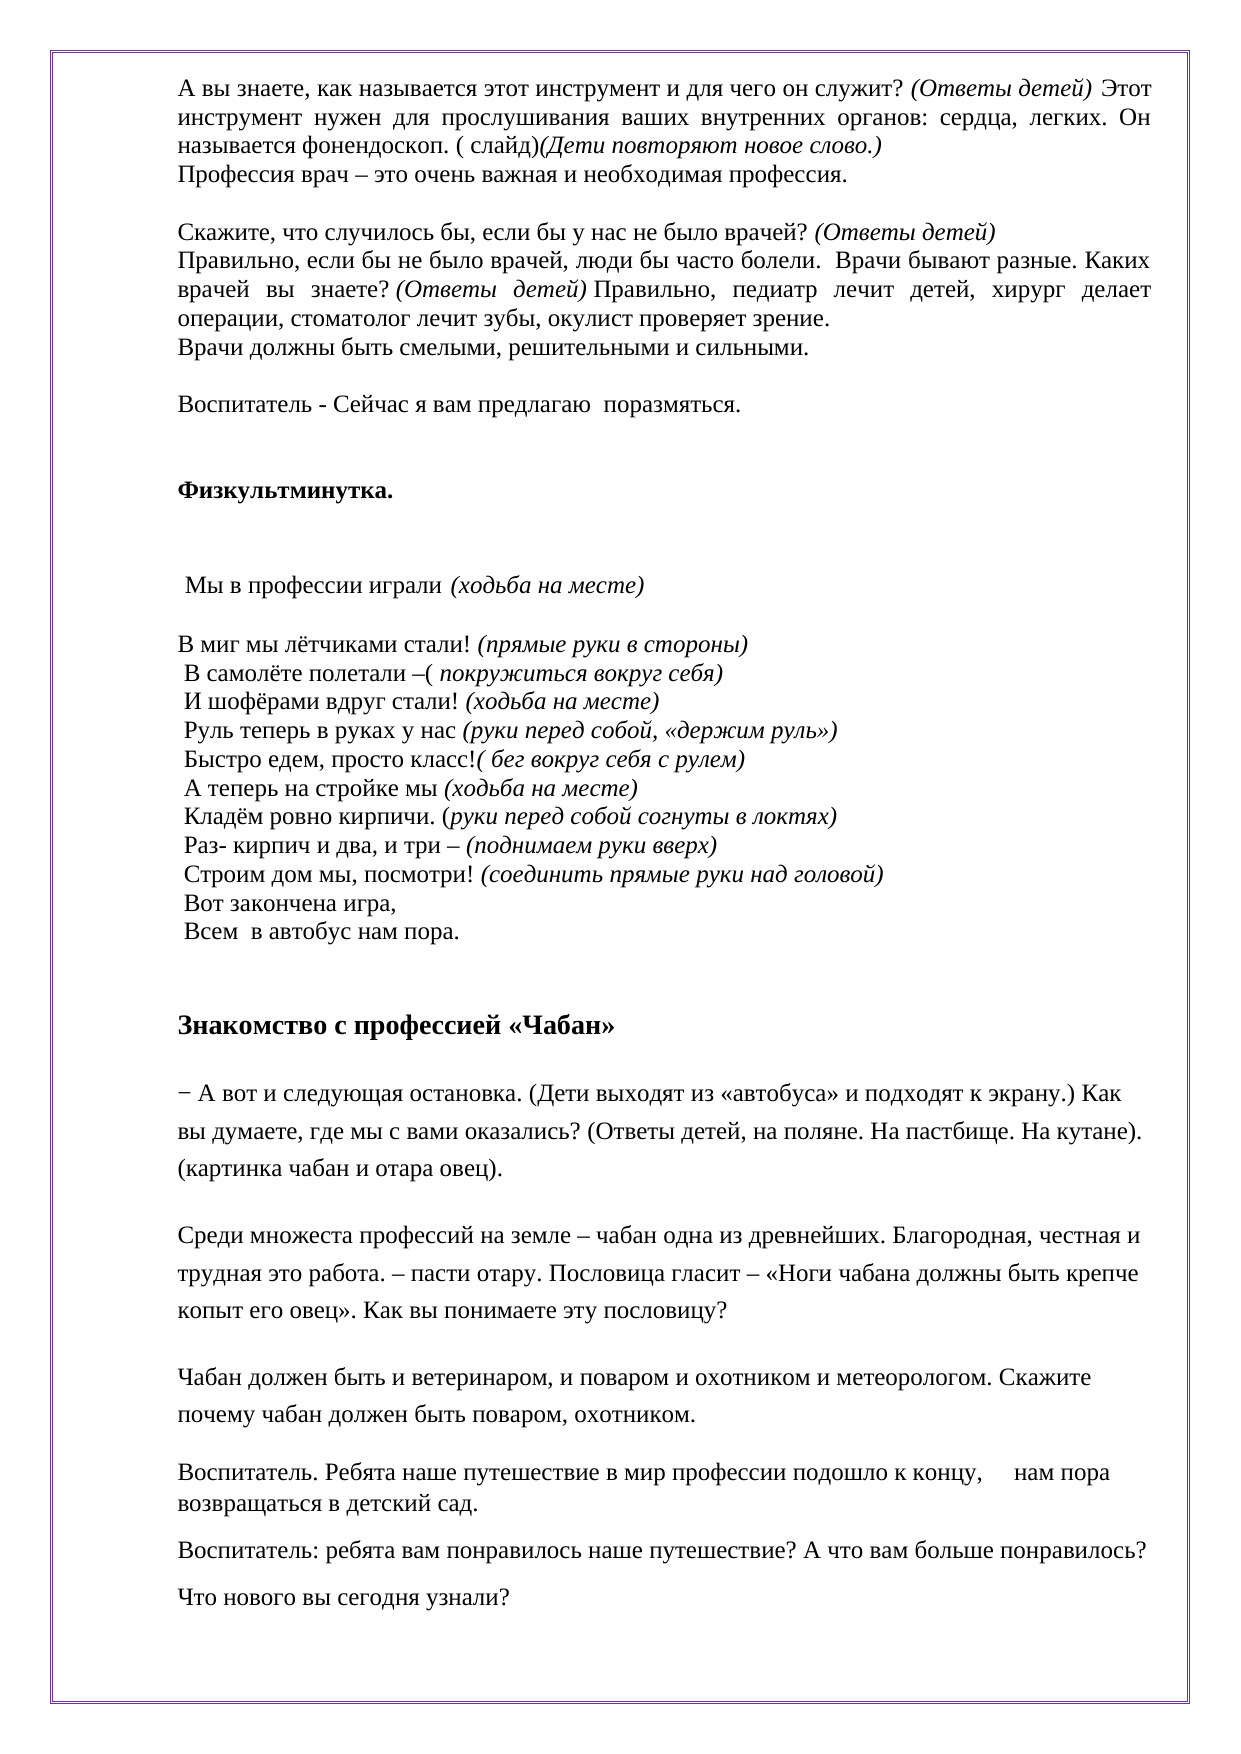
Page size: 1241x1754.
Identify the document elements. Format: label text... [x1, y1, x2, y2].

text Раз- кирпич и два, и три – (поднимаем руки вверх) [177, 830, 1152, 859]
text Знакомство с профессией «Чабан» [177, 1003, 1152, 1041]
text И шофёрами вдруг стали! (ходьба на месте) [177, 686, 1152, 715]
text В миг мы лётчиками стали! (прямые руки в стороны) [177, 629, 1152, 658]
text Среди множеста профессий на земле – чабан одна из древнейших. Благородная, честная и трудная это работа. – пасти отару. Пословица гласит – «Ноги чабана должны быть крепче копыт его овец». Как вы понимаете эту пословицу? [177, 1211, 1152, 1324]
text А теперь на стройке мы (ходьба на месте) [177, 773, 1152, 801]
text − А вот и следующая остановка. (Дети выходят из «автобуса» и подходят к экрану.) Как вы думаете, где мы с вами оказались? (Ответы детей, на поляне. На пастбище. На кутане). (картинка чабан и отара овец). [177, 1070, 1152, 1182]
text В самолёте полетали –( покружиться вокруг себя) [177, 658, 1152, 686]
text Быстро едем, просто класс!( бег вокруг себя с рулем) [177, 744, 1152, 773]
text Врачи должны быть смелыми, решительными и сильными. [177, 332, 1152, 361]
text Воспитатель. Ребята наше путешествие в мир профессии подошло к концу, нам пора возвращаться в детский сад. [177, 1457, 1152, 1516]
text Мы в профессии играли (ходьба на месте) [177, 567, 1152, 600]
text Всем в автобус нам пора. [177, 916, 1152, 945]
text Руль теперь в руках у нас (руки перед собой, «держим руль») [177, 715, 1152, 744]
text Кладём ровно кирпичи. (руки перед собой согнуты в локтях) [177, 801, 1152, 830]
text Воспитатель - Сейчас я вам предлагаю поразмяться. [177, 389, 1152, 418]
text Правильно, если бы не было врачей, люди бы часто болели. Врачи бывают разные. Каких врачей вы знаете? (Ответы детей) Правильно, педиатр лечит детей, хирург делает операции, стоматолог лечит зубы, окулист проверяет зрение. [177, 246, 1152, 332]
text Вот закончена игра, [177, 888, 1152, 916]
text Воспитатель: ребята вам понравилось наше путешествие? А что вам больше понравилось? [177, 1535, 1152, 1563]
text Физкультминутка. [177, 476, 1152, 504]
text Что нового вы сегодня узнали? [177, 1582, 1152, 1611]
text Строим дом мы, посмотри! (соединить прямые руки над головой) [177, 859, 1152, 888]
text Профессия врач – это очень важная и необходимая профессия. [177, 159, 1152, 188]
text А вы знаете, как называется этот инструмент и для чего он служит? (Ответы детей) Этот инструмент нужен для прослушивания ваших внутренних органов: сердца, легких. Он называется фонендоскоп. ( слайд)(Дети повторяют новое слово.) [177, 73, 1152, 159]
text Чабан должен быть и ветеринаром, и поваром и охотником и метеорологом. Скажите почему чабан должен быть поваром, охотником. [177, 1353, 1152, 1428]
text Скажите, что случилось бы, если бы у нас не было врачей? (Ответы детей) [177, 217, 1152, 246]
